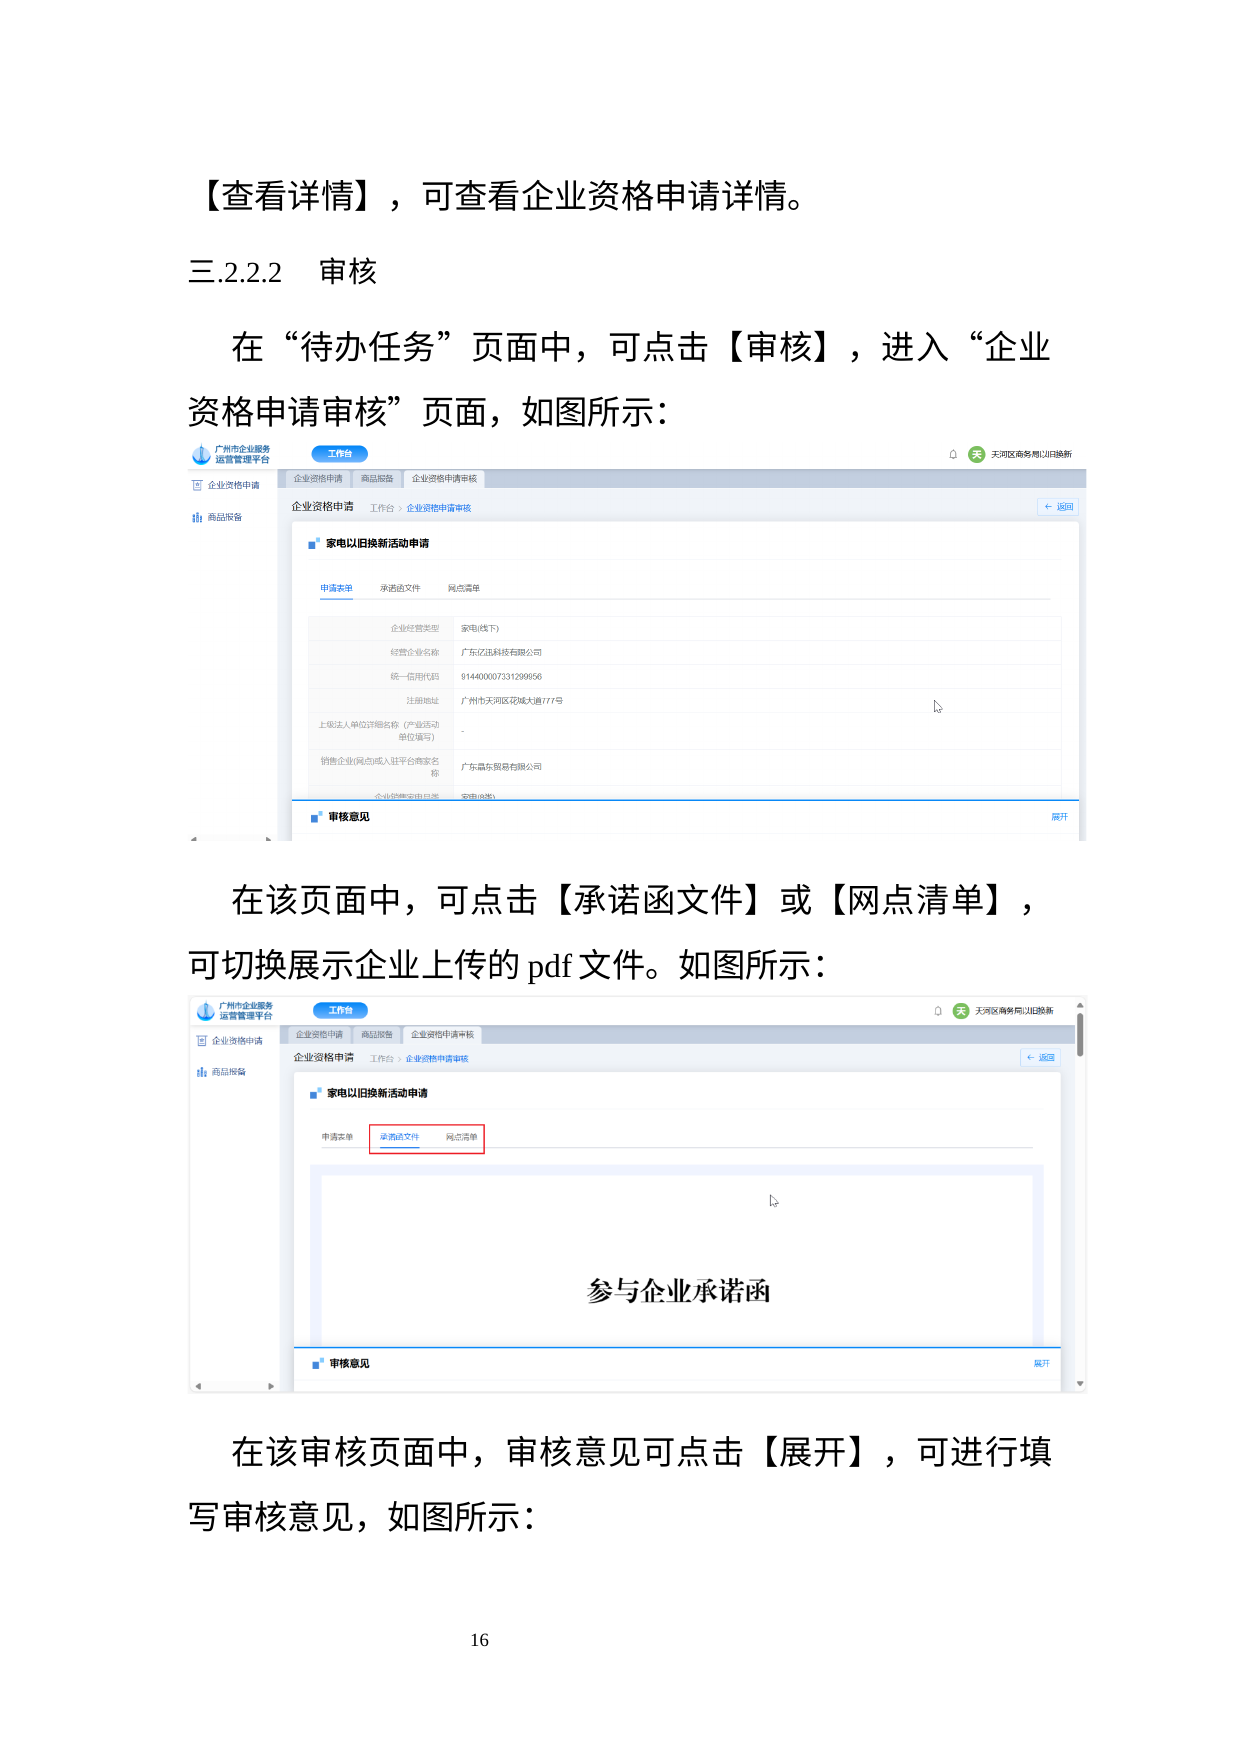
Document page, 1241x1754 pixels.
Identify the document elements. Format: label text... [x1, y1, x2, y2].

text 在该审核页面中，审核意见可点击【展开】，可进行填写审核意见，如图所示： [187, 1418, 1053, 1548]
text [187, 162, 1053, 227]
text 在该页面中，可点击【承诺函文件】或【网点清单】，可切换展示企业上传的pdf文件。如图所示： [187, 865, 1053, 995]
subtitle 审核 [187, 237, 1053, 302]
picture [187, 995, 1088, 1394]
picture [187, 442, 1087, 841]
text 在“待办任务”页面中，可点击【审核】，进入“企业资格申请审核”页面，如图所示： [187, 313, 1053, 442]
